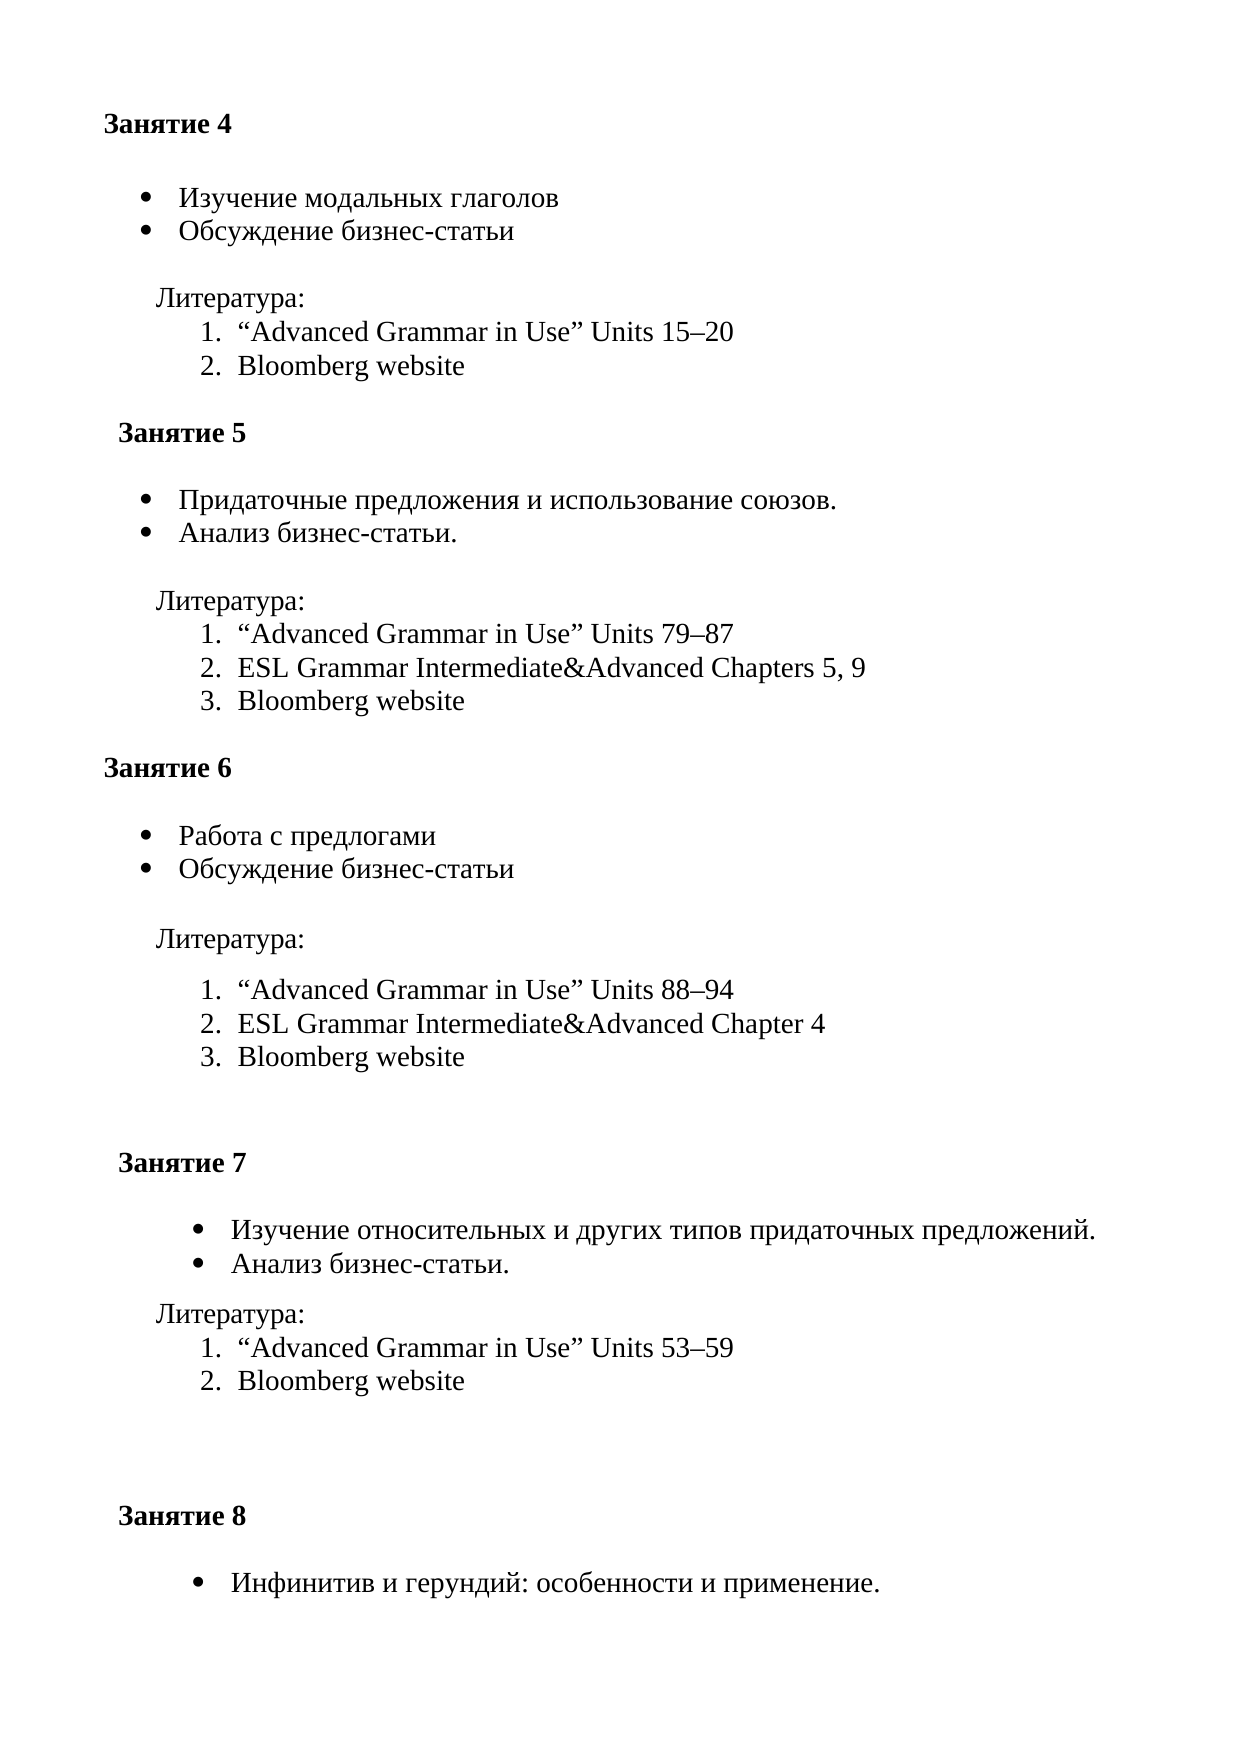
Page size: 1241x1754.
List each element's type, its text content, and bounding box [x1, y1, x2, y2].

list Изучение относительных и других типов придаточных предложений. [193, 1212, 1137, 1246]
text Занятие 6 [103, 751, 1137, 784]
list “Advanced Grammar in Use” Units 79–87 [200, 616, 1137, 650]
text Занятие 4 [103, 106, 1035, 139]
text Литература: [156, 583, 1137, 616]
list “Advanced Grammar in Use” Units 53–59 [200, 1330, 1137, 1363]
list Bloomberg website [200, 1039, 1137, 1073]
subtitle Занятие 5 [118, 415, 1137, 448]
list Анализ бизнес-статьи. [141, 515, 1137, 549]
list ESL Grammar Intermediate&Advanced Chapters 5, 9 [200, 650, 1137, 683]
list Литература: [156, 921, 750, 955]
list Обсуждение бизнес-статьи [141, 213, 1137, 247]
list Bloomberg website [200, 683, 1137, 717]
subtitle Занятие 8 [118, 1498, 1137, 1531]
list “Advanced Grammar in Use” Units 88–94 [200, 972, 1137, 1006]
list Изучение модальных глаголов [141, 180, 1137, 213]
list Bloomberg website [200, 348, 1137, 381]
list Обсуждение бизнес-статьи [141, 851, 750, 885]
list ESL Grammar Intermediate&Advanced Chapter 4 [200, 1006, 1137, 1039]
list Инфинитив и герундий: особенности и применение. [193, 1565, 1137, 1599]
list “Advanced Grammar in Use” Units 15–20 [200, 314, 1137, 348]
subtitle Занятие 7 [118, 1145, 1137, 1179]
list Работа с предлогами [141, 818, 750, 851]
list Придаточные предложения и использование союзов. [141, 482, 1137, 515]
text Литература: [156, 281, 1137, 314]
list Анализ бизнес-статьи. [193, 1246, 1137, 1279]
list Bloomberg website [200, 1363, 1137, 1397]
text Литература: [156, 1296, 1137, 1330]
